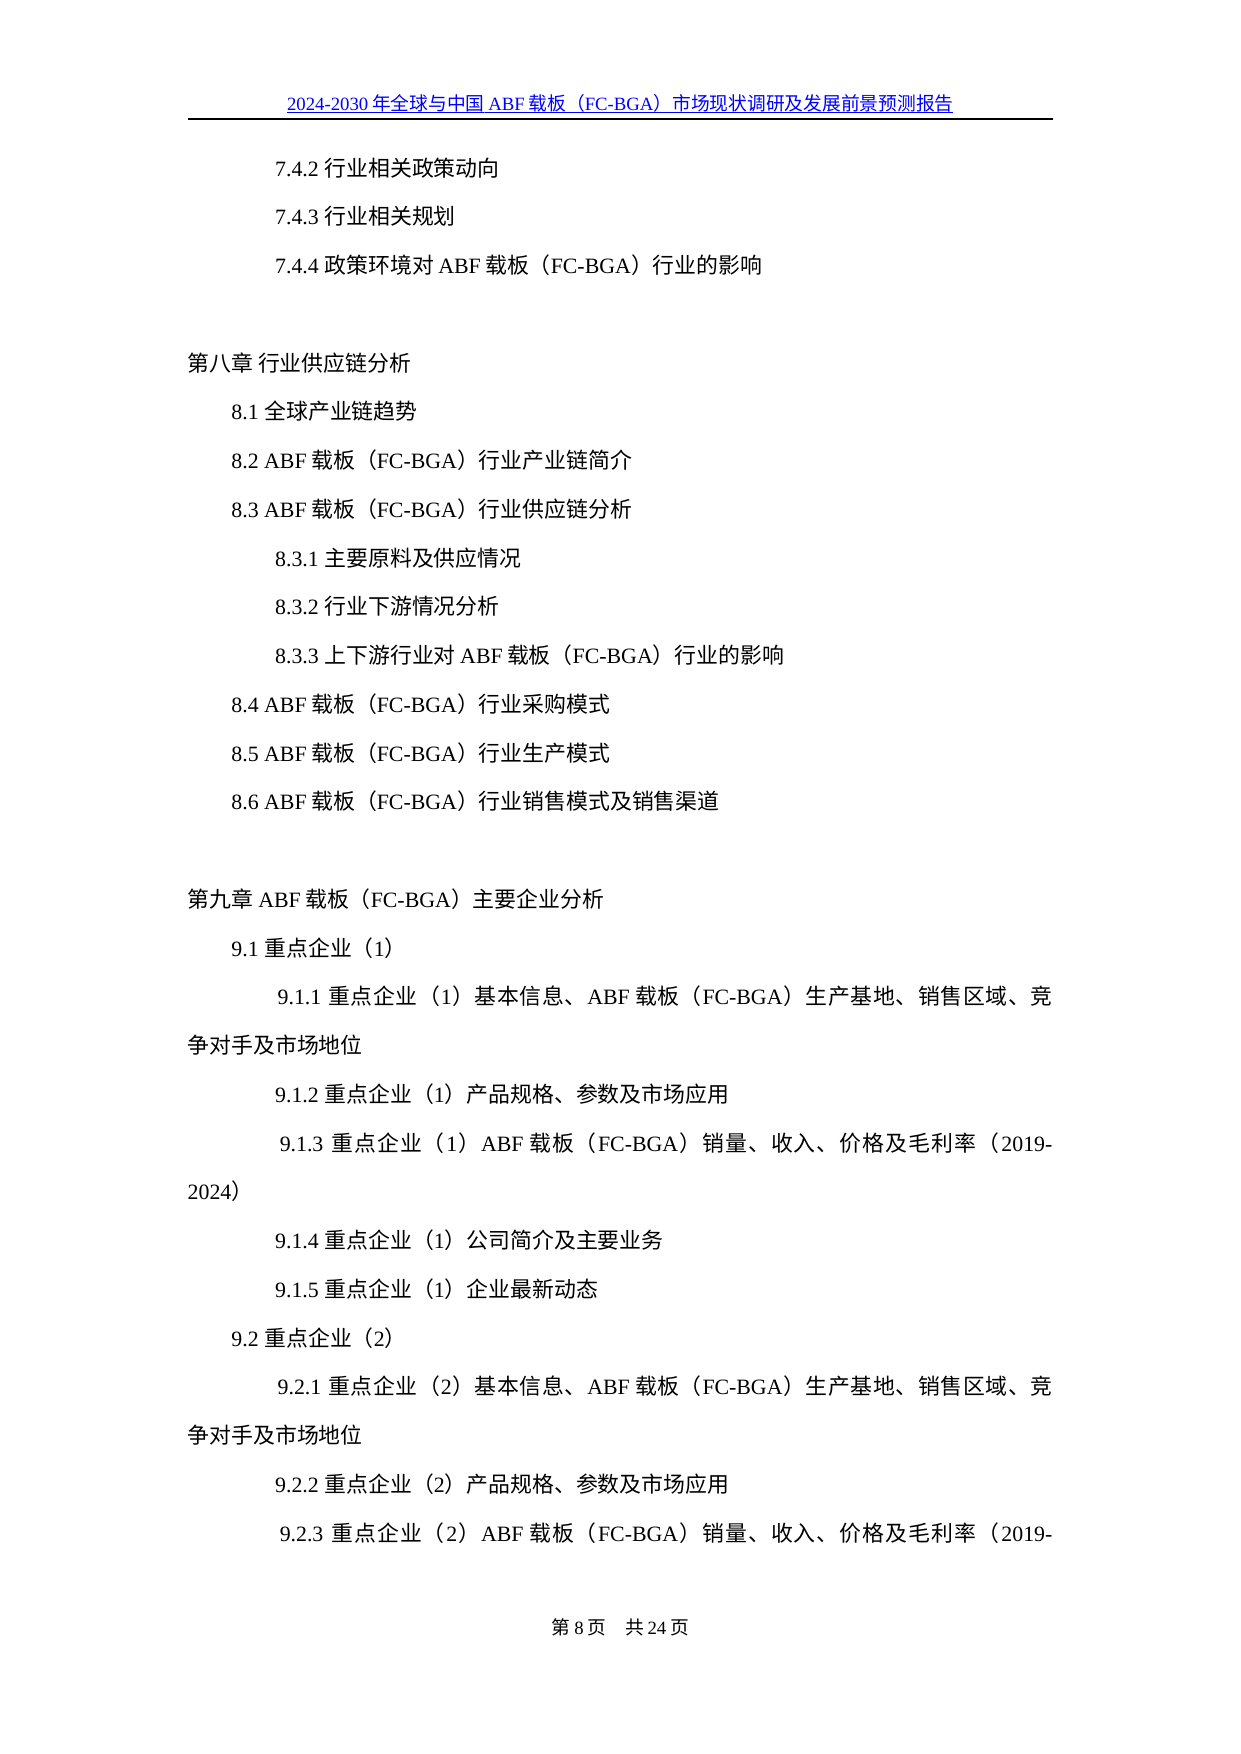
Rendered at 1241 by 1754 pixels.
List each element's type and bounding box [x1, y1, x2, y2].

text [187, 150, 1053, 1548]
